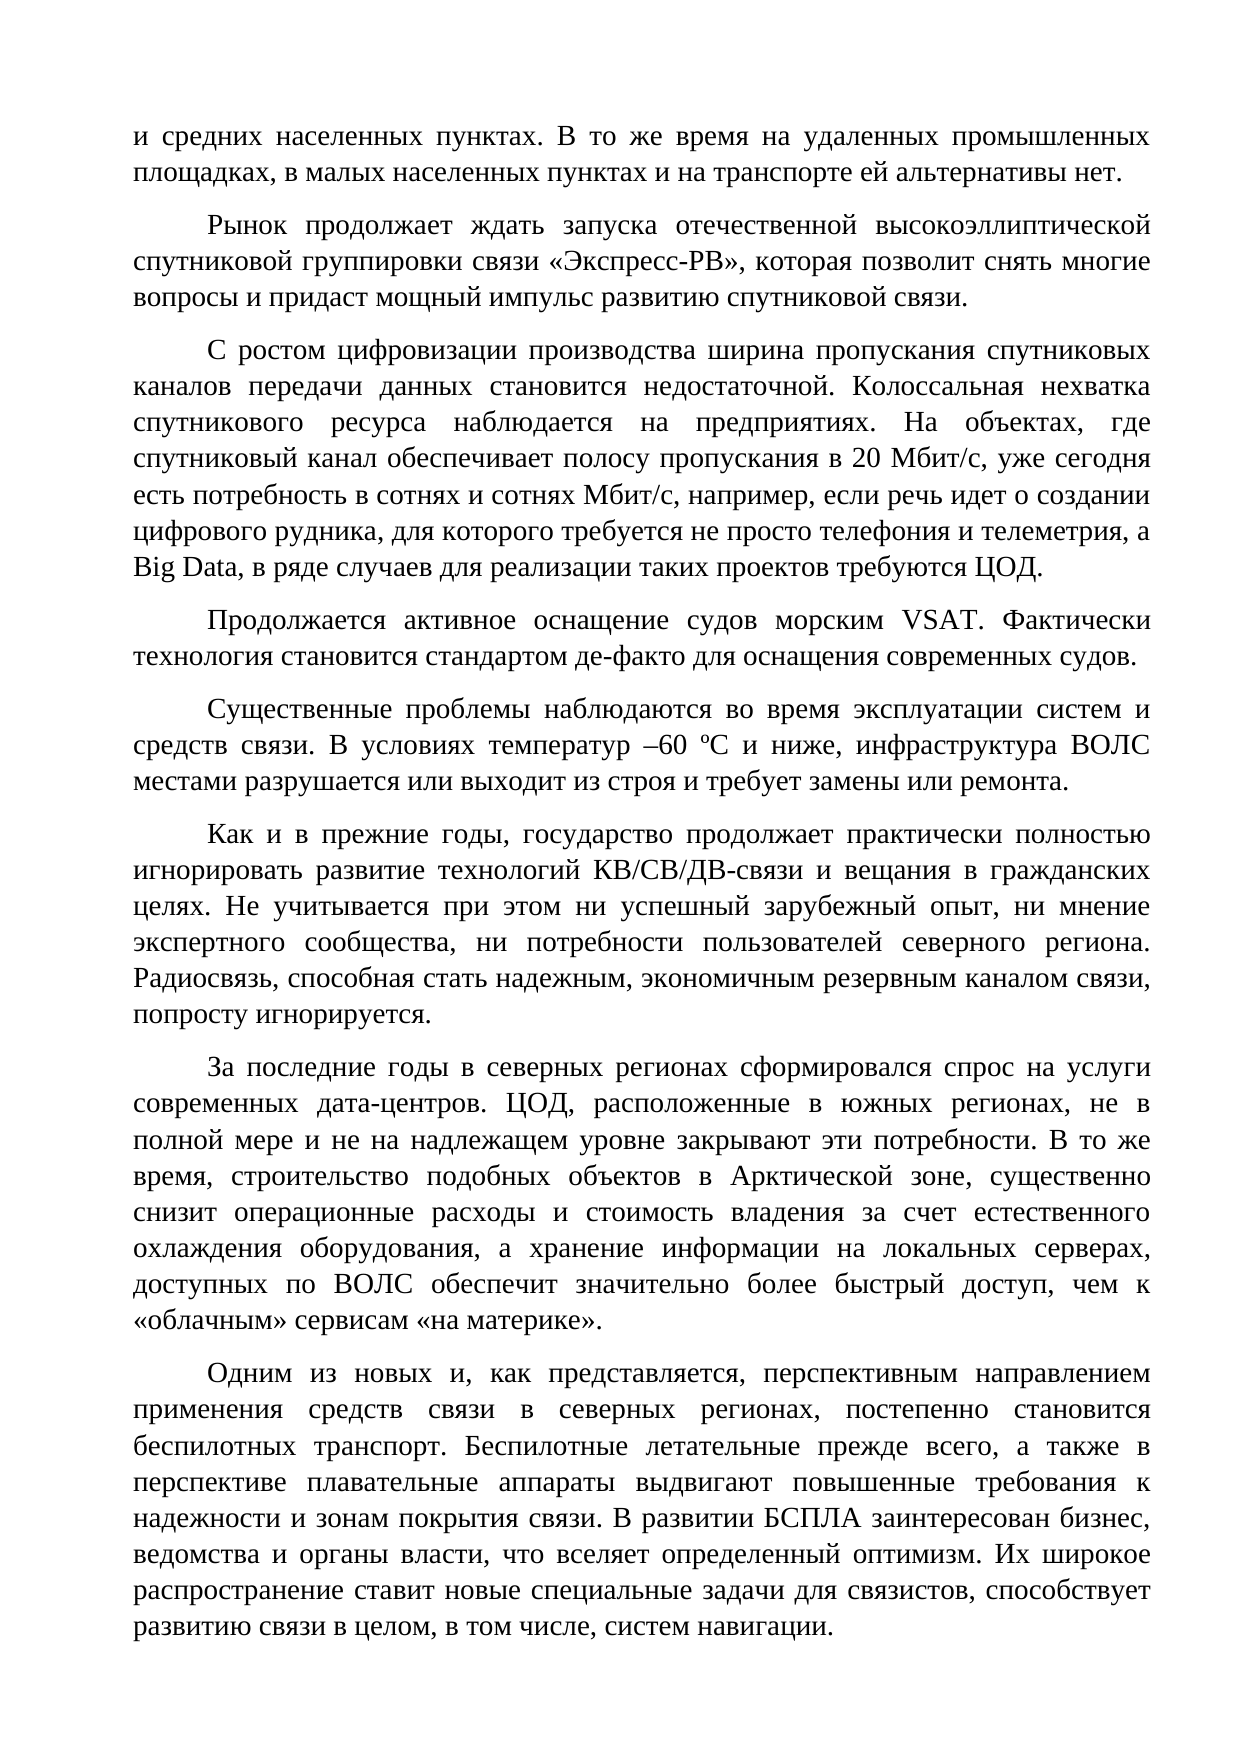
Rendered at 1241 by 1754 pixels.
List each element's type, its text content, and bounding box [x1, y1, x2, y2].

text Существенные проблемы наблюдаются во время эксплуатации систем и средств связи. В условиях температур –60 ºС и ниже, инфраструктура ВОЛС местами разрушается или выходит из строя и требует замены или ремонта. [133, 691, 1152, 797]
text Как и в прежние годы, государство продолжает практически полностью игнорировать развитие технологий КВ/СВ/ДВ-связи и вещания в гражданских целях. Не учитывается при этом ни успешный зарубежный опыт, ни мнение экспертного сообщества, ни потребности пользователей северного региона. Радиосвязь, способная стать надежным, экономичным резервным каналом связи, попросту игнорируется. [133, 816, 1152, 1030]
text Продолжается активное оснащение судов морским VSAT. Фактически технология становится стандартом де-факто для оснащения современных судов. [133, 602, 1152, 672]
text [133, 118, 1152, 188]
text Рынок продолжает ждать запуска отечественной высокоэллиптической спутниковой группировки связи «Экспресс-РВ», которая позволит снять многие вопросы и придаст мощный импульс развитию спутниковой связи. [133, 207, 1152, 313]
text За последние годы в северных регионах сформировался спрос на услуги современных дата-центров. ЦОД, расположенные в южных регионах, не в полной мере и не на надлежащем уровне закрывают эти потребности. В то же время, строительство подобных объектов в Арктической зоне, существенно снизит операционные расходы и стоимость владения за счет естественного охлаждения оборудования, а хранение информации на локальных серверах, доступных по ВОЛС обеспечит значительно более быстрый доступ, чем к «облачным» сервисам «на материке». [133, 1049, 1152, 1336]
text Одним из новых и, как представляется, перспективным направлением применения средств связи в северных регионах, постепенно становится беспилотных транспорт. Беспилотные летательные прежде всего, а также в перспективе плавательные аппараты выдвигают повышенные требования к надежности и зонам покрытия связи. В развитии БСПЛА заинтересован бизнес, ведомства и органы власти, что вселяет определенный оптимизм. Их широкое распространение ставит новые специальные задачи для связистов, способствует развитию связи в целом, в том числе, систем навигации. [133, 1355, 1152, 1642]
text С ростом цифровизации производства ширина пропускания спутниковых каналов передачи данных становится недостаточной. Колоссальная нехватка спутникового ресурса наблюдается на предприятиях. На объектах, где спутниковый канал обеспечивает полосу пропускания в 20 Мбит/с, уже сегодня есть потребность в сотнях и сотнях Мбит/с, например, если речь идет о создании цифрового рудника, для которого требуется не просто телефония и телеметрия, а Big Data, в ряде случаев для реализации таких проектов требуются ЦОД. [133, 332, 1152, 583]
